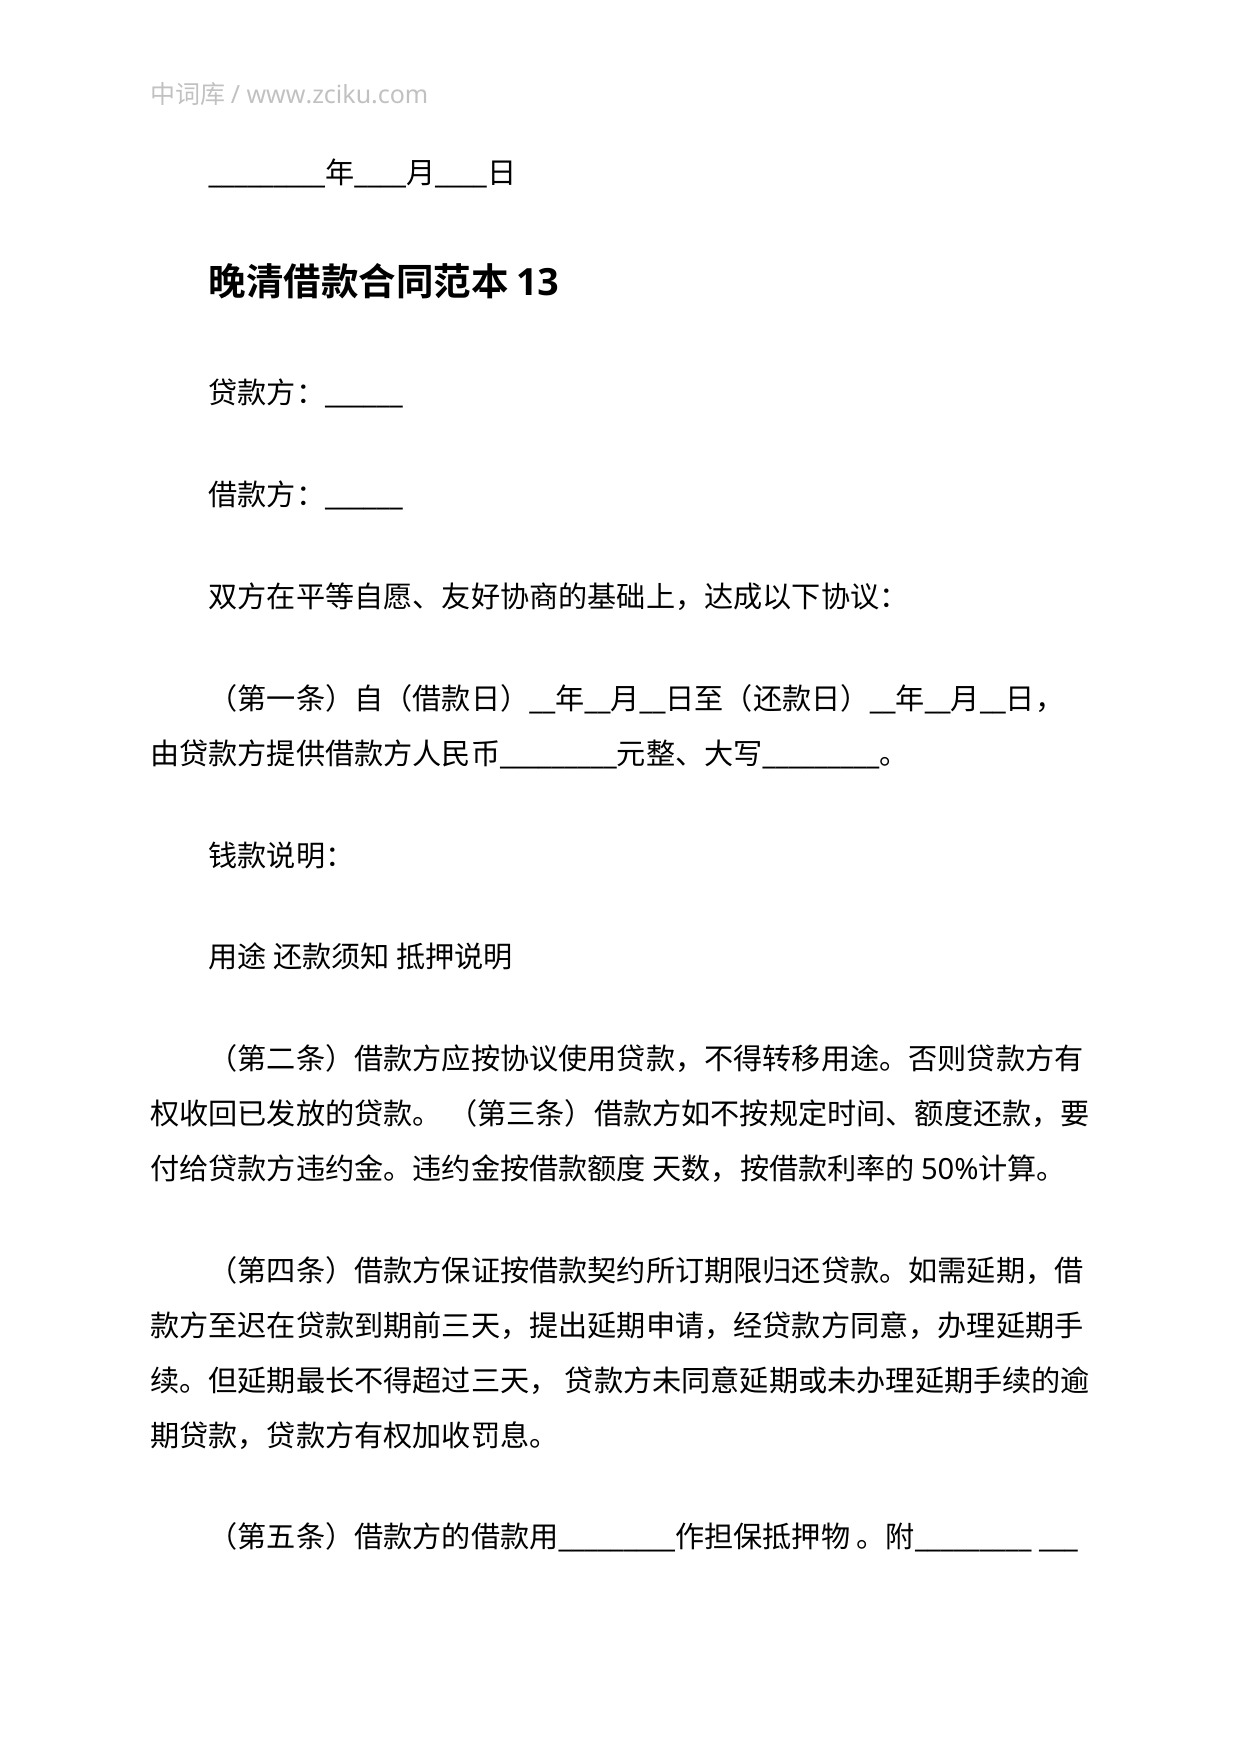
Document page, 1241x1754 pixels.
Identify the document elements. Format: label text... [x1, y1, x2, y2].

text （第四条）借款方保证按借款契约所订期限归还贷款。如需延期，借款方至迟在贷款到期前三天，提出延期申请，经贷款方同意，办理延期手续。但延期最长不得超过三天， 贷款方未同意延期或未办理延期手续的逾期贷款，贷款方有权加收罚息。 [150, 1248, 1090, 1454]
text 双方在平等自愿、友好协商的基础上，达成以下协议： [150, 573, 1090, 616]
text 钱款说明： [150, 832, 1090, 874]
text 晚清借款合同范本13 [150, 252, 1090, 306]
text 借款方：______ [150, 472, 1090, 514]
text 用途 还款须知 抵押说明 [150, 934, 1090, 976]
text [150, 1514, 1090, 1556]
text （第二条）借款方应按协议使用贷款，不得转移用途。否则贷款方有权收回已发放的贷款。 （第三条）借款方如不按规定时间、额度还款，要付给贷款方违约金。违约金按借款额度 天数，按借款利率的50%计算。 [150, 1036, 1090, 1188]
text 贷款方：______ [150, 369, 1090, 412]
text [150, 150, 1090, 192]
text （第一条）自（借款日）__年__月__日至（还款日）__年__月__日，由贷款方提供借款方人民币_________元整、大写_________。 [150, 675, 1090, 773]
